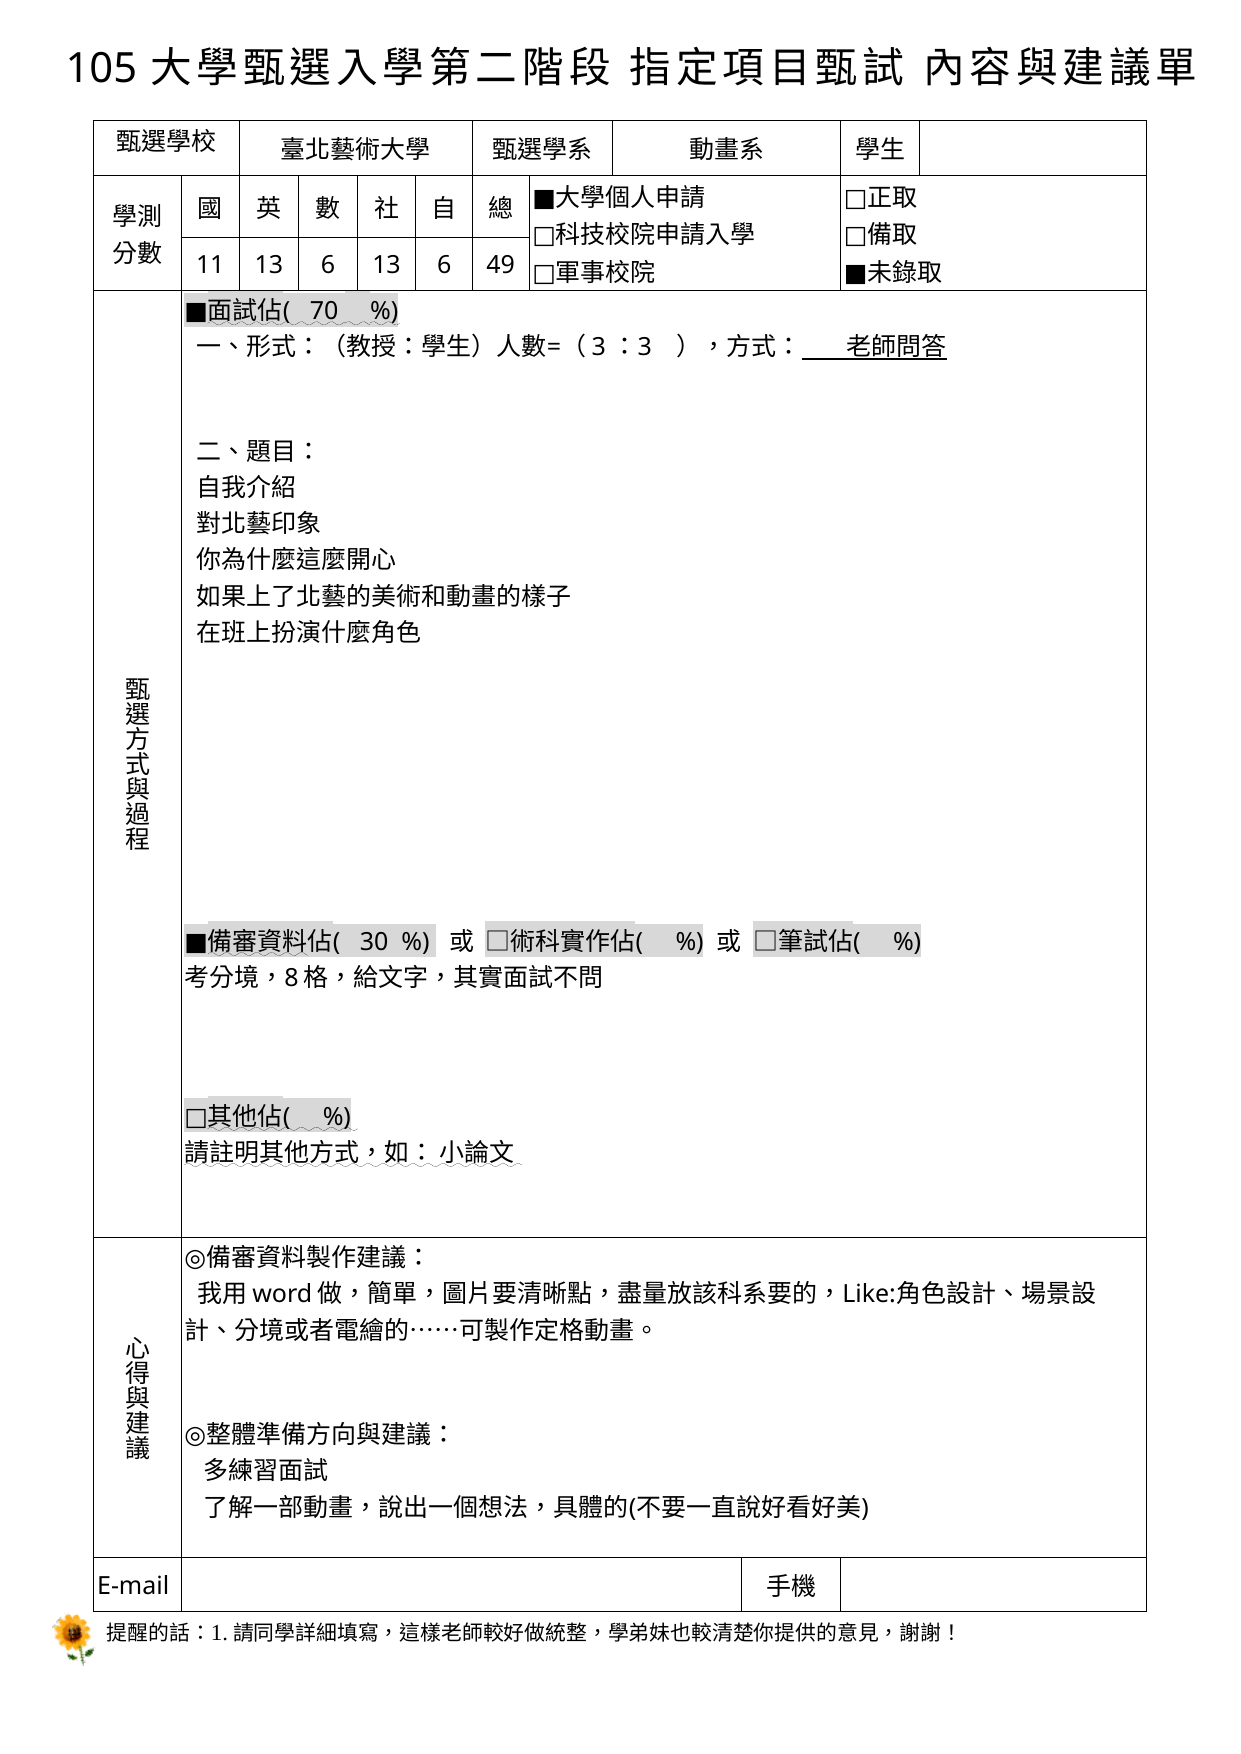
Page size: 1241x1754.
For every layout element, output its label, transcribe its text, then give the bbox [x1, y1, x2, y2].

text 提醒的話：1. 請同學詳細填寫，這樣老師較好做統整，學弟妹也較清楚你提供的意見，謝謝！ [106, 1612, 1134, 1649]
table_header 動畫系 [613, 121, 840, 175]
table_cell 13 [240, 238, 298, 289]
table_cell E-mail [94, 1558, 181, 1611]
table_cell 國 [182, 176, 239, 237]
table_cell 手機 [742, 1558, 840, 1611]
table_cell □正取 □備取 ■未錄取 [841, 176, 1146, 289]
table_cell 甄選方式與過程 [94, 291, 181, 1237]
table_cell 13 [358, 238, 415, 289]
table_cell 6 [416, 238, 472, 289]
table_cell [182, 1558, 741, 1611]
table_header [920, 121, 1146, 175]
table_cell 總 [473, 176, 529, 237]
table_header 甄選學校 [94, 121, 239, 175]
picture [42, 1607, 106, 1670]
table_header 甄選學系 [473, 121, 612, 175]
table_cell [841, 1558, 1146, 1611]
table_header 學生 [841, 121, 919, 175]
table_cell 11 [182, 238, 239, 289]
table_cell ■面試佔( 70 %) 一、形式：（教授：學生）人數=（ 3 ：3 ），方式： 老師問答 二、題目： 自我介紹 對北藝印象 你為什麼這麼開心 如果上了北藝的美術和動畫的樣子 在班上扮演什麼角色 ■備審資料佔( 30 %) 或 □術科實作佔( %) 或 □筆試佔( %) 考分境，8格，給文字，其實面試不問 □其他佔( %) 請註明其他方式，如： 小論文 [182, 291, 1146, 1237]
table_cell 數 [299, 176, 357, 237]
table_cell 英 [240, 176, 298, 237]
table_cell ■大學個人申請 □科技校院申請入學 □軍事校院 [530, 176, 840, 289]
table_cell 6 [299, 238, 357, 289]
table_cell 社 [358, 176, 415, 237]
table_cell 49 [473, 238, 529, 289]
table_cell 心得與建議 [94, 1238, 181, 1557]
table_header 臺北藝術大學 [240, 121, 472, 175]
table_cell 自 [416, 176, 472, 237]
table_cell 學測 分數 [94, 176, 181, 289]
table_cell ◎備審資料製作建議： 我用word做，簡單，圖片要清晰點，盡量放該科系要的，Like:角色設計、場景設計、分境或者電繪的……可製作定格動畫。 ◎整體準備方向與建議： 多練習面試 了解一部動畫，說出一個想法，具體的(不要一直說好看好美) [182, 1238, 1146, 1557]
